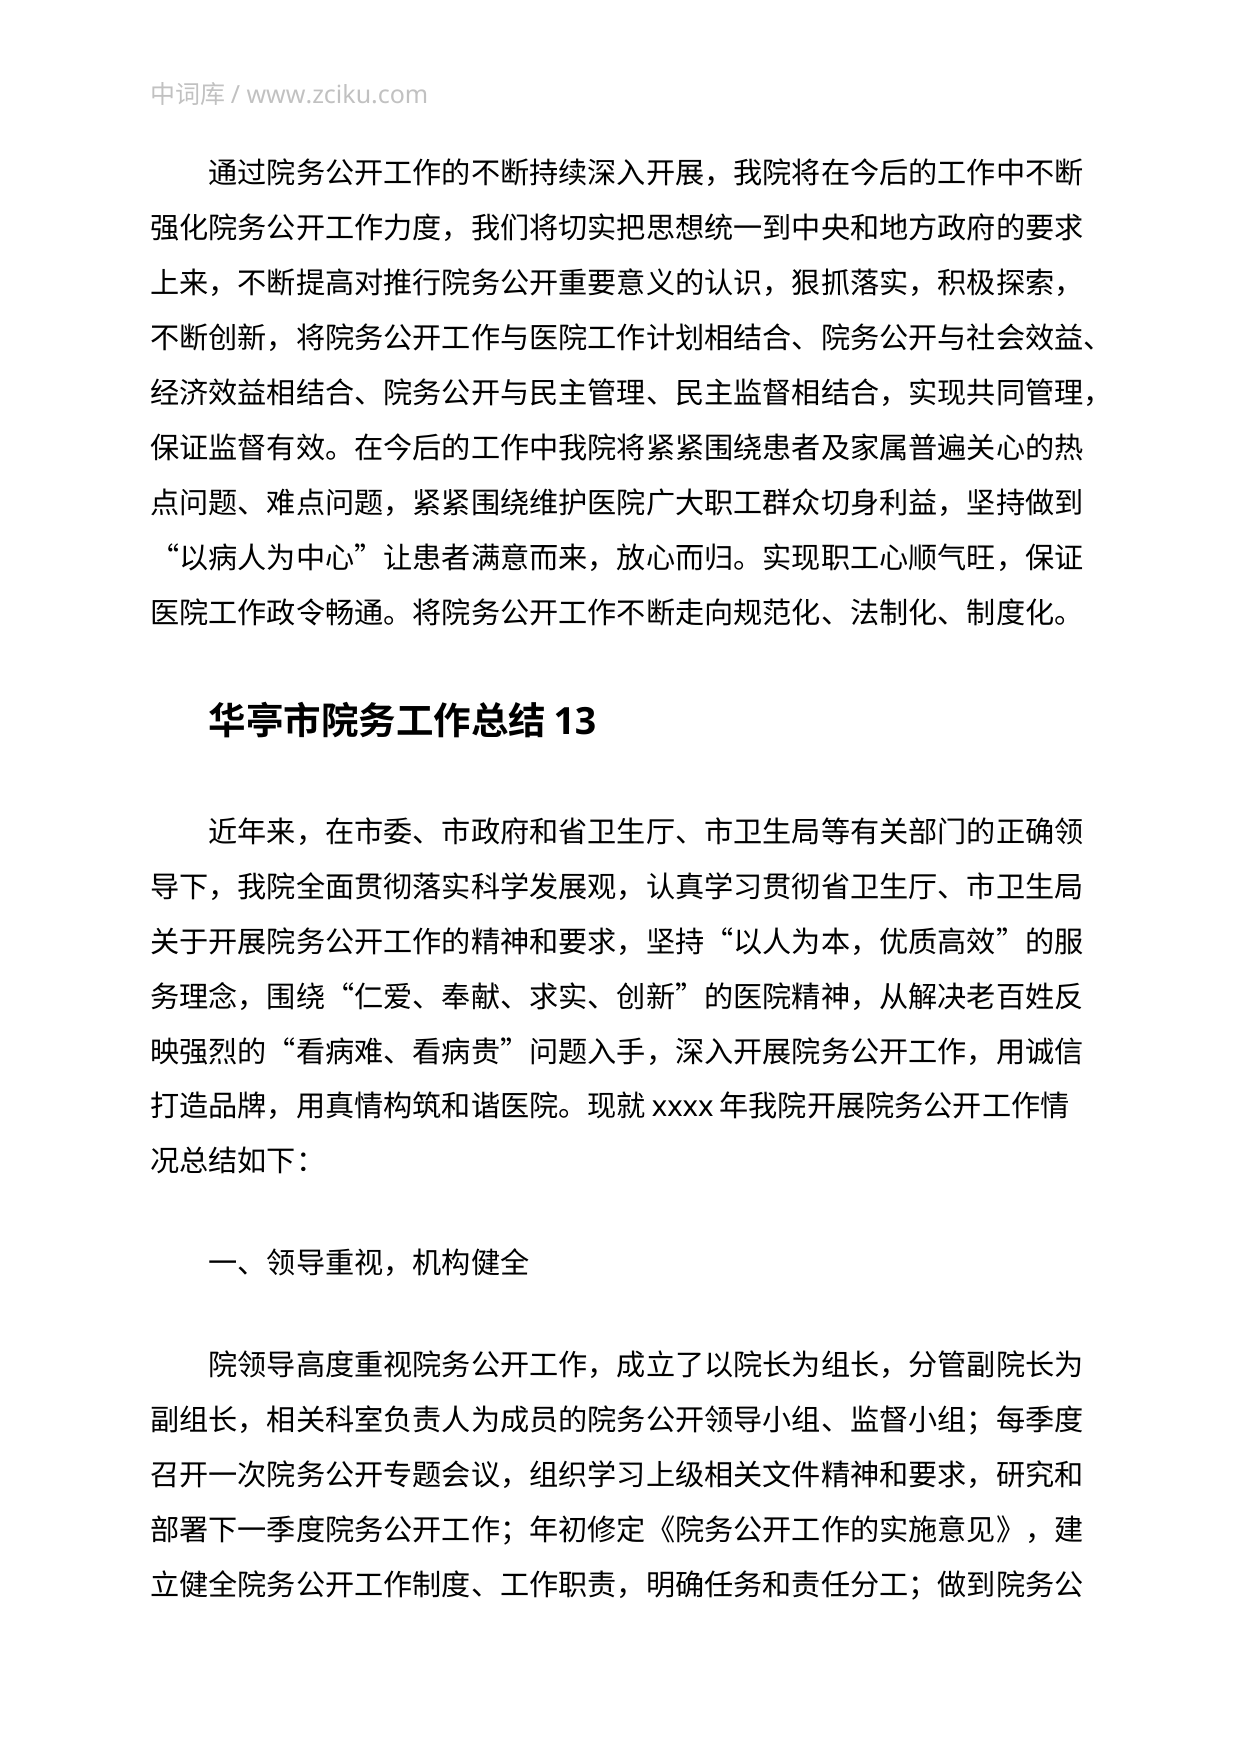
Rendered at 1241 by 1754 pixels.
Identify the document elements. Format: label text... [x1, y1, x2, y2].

text 华亭市院务工作总结13 [150, 691, 1090, 745]
text 一、领导重视，机构健全 [150, 1240, 1090, 1282]
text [150, 1342, 1090, 1603]
text 近年来，在市委、市政府和省卫生厅、市卫生局等有关部门的正确领导下，我院全面贯彻落实科学发展观，认真学习贯彻省卫生厅、市卫生局关于开展院务公开工作的精神和要求，坚持“以人为本，优质高效”的服务理念，围绕“仁爱、奉献、求实、创新”的医院精神，从解决老百姓反映强烈的“看病难、看病贵”问题入手，深入开展院务公开工作，用诚信打造品牌，用真情构筑和谐医院。现就xxxx年我院开展院务公开工作情况总结如下： [150, 808, 1090, 1180]
text 通过院务公开工作的不断持续深入开展，我院将在今后的工作中不断强化院务公开工作力度，我们将切实把思想统一到中央和地方政府的要求上来，不断提高对推行院务公开重要意义的认识，狠抓落实，积极探索，不断创新，将院务公开工作与医院工作计划相结合、院务公开与社会效益、经济效益相结合、院务公开与民主管理、民主监督相结合，实现共同管理，保证监督有效。在今后的工作中我院将紧紧围绕患者及家属普遍关心的热点问题、难点问题，紧紧围绕维护医院广大职工群众切身利益，坚持做到“以病人为中心”让患者满意而来，放心而归。实现职工心顺气旺，保证医院工作政令畅通。将院务公开工作不断走向规范化、法制化、制度化。 [150, 150, 1090, 631]
